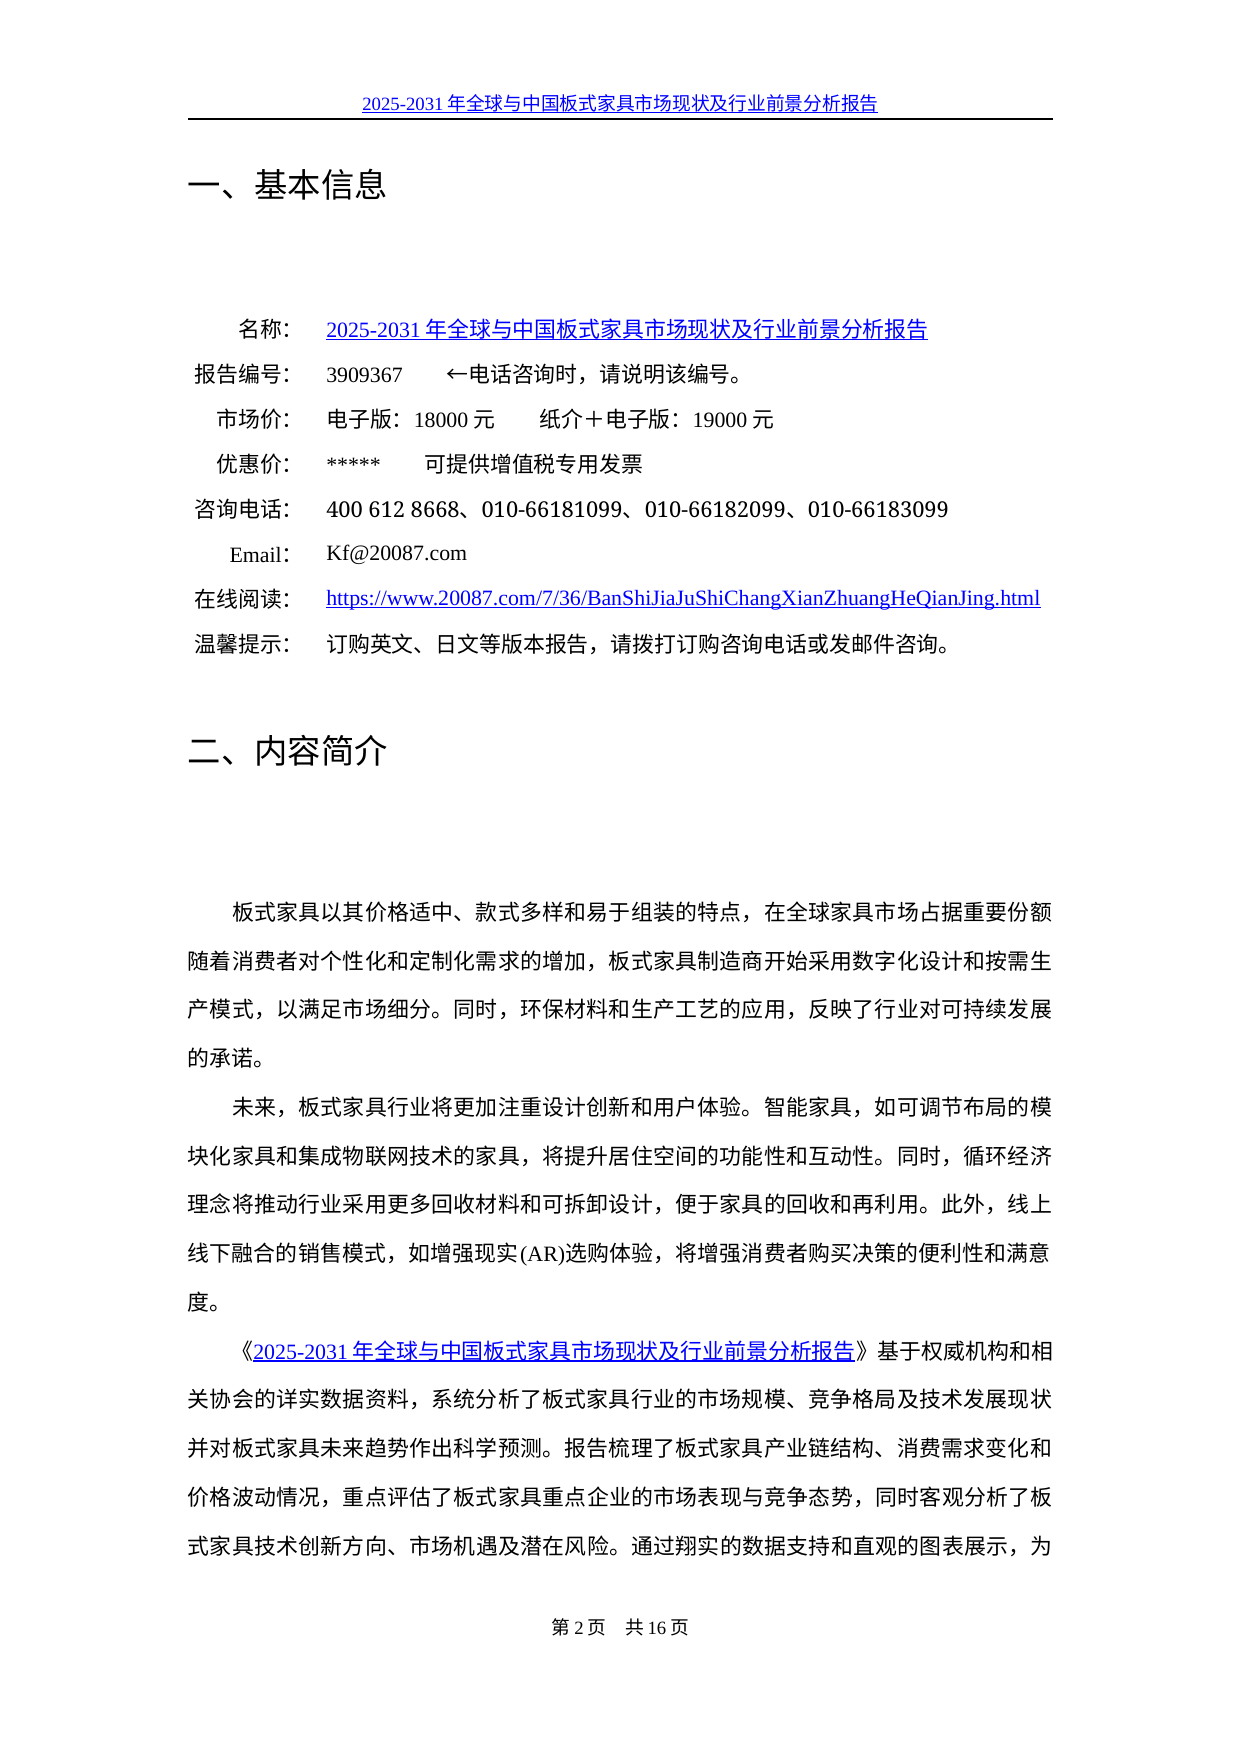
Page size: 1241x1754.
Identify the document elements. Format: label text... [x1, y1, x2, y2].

table_cell 温馨提示： [167, 627, 315, 672]
table_cell 咨询电话： [167, 492, 315, 537]
title 二、内容简介 [187, 717, 1053, 782]
table_cell 市场价： [167, 402, 315, 447]
table_cell 400 612 8668、010-66181099、010-66182099、010-66183099 [315, 492, 1073, 537]
table_cell [315, 582, 1073, 627]
table_cell 电子版：18000 元 纸介＋电子版：19000 元 [315, 402, 1073, 447]
title 一、基本信息 [187, 150, 1053, 215]
table_cell 优惠价： [167, 447, 315, 492]
table_header 名称： [167, 312, 315, 357]
table_cell 在线阅读： [167, 582, 315, 627]
table_cell 3909367 ←电话咨询时，请说明该编号。 [315, 357, 1073, 402]
table_cell 报告编号： [167, 357, 315, 402]
table_cell Kf@20087.com [315, 537, 1073, 582]
table_header 2025-2031年全球与中国板式家具市场现状及行业前景分析报告 [315, 312, 1073, 357]
table_cell ***** 可提供增值税专用发票 [315, 447, 1073, 492]
table_cell 订购英文、日文等版本报告，请拨打订购咨询电话或发邮件咨询。 [315, 627, 1073, 672]
table_cell Email： [167, 537, 315, 582]
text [187, 894, 1053, 1561]
